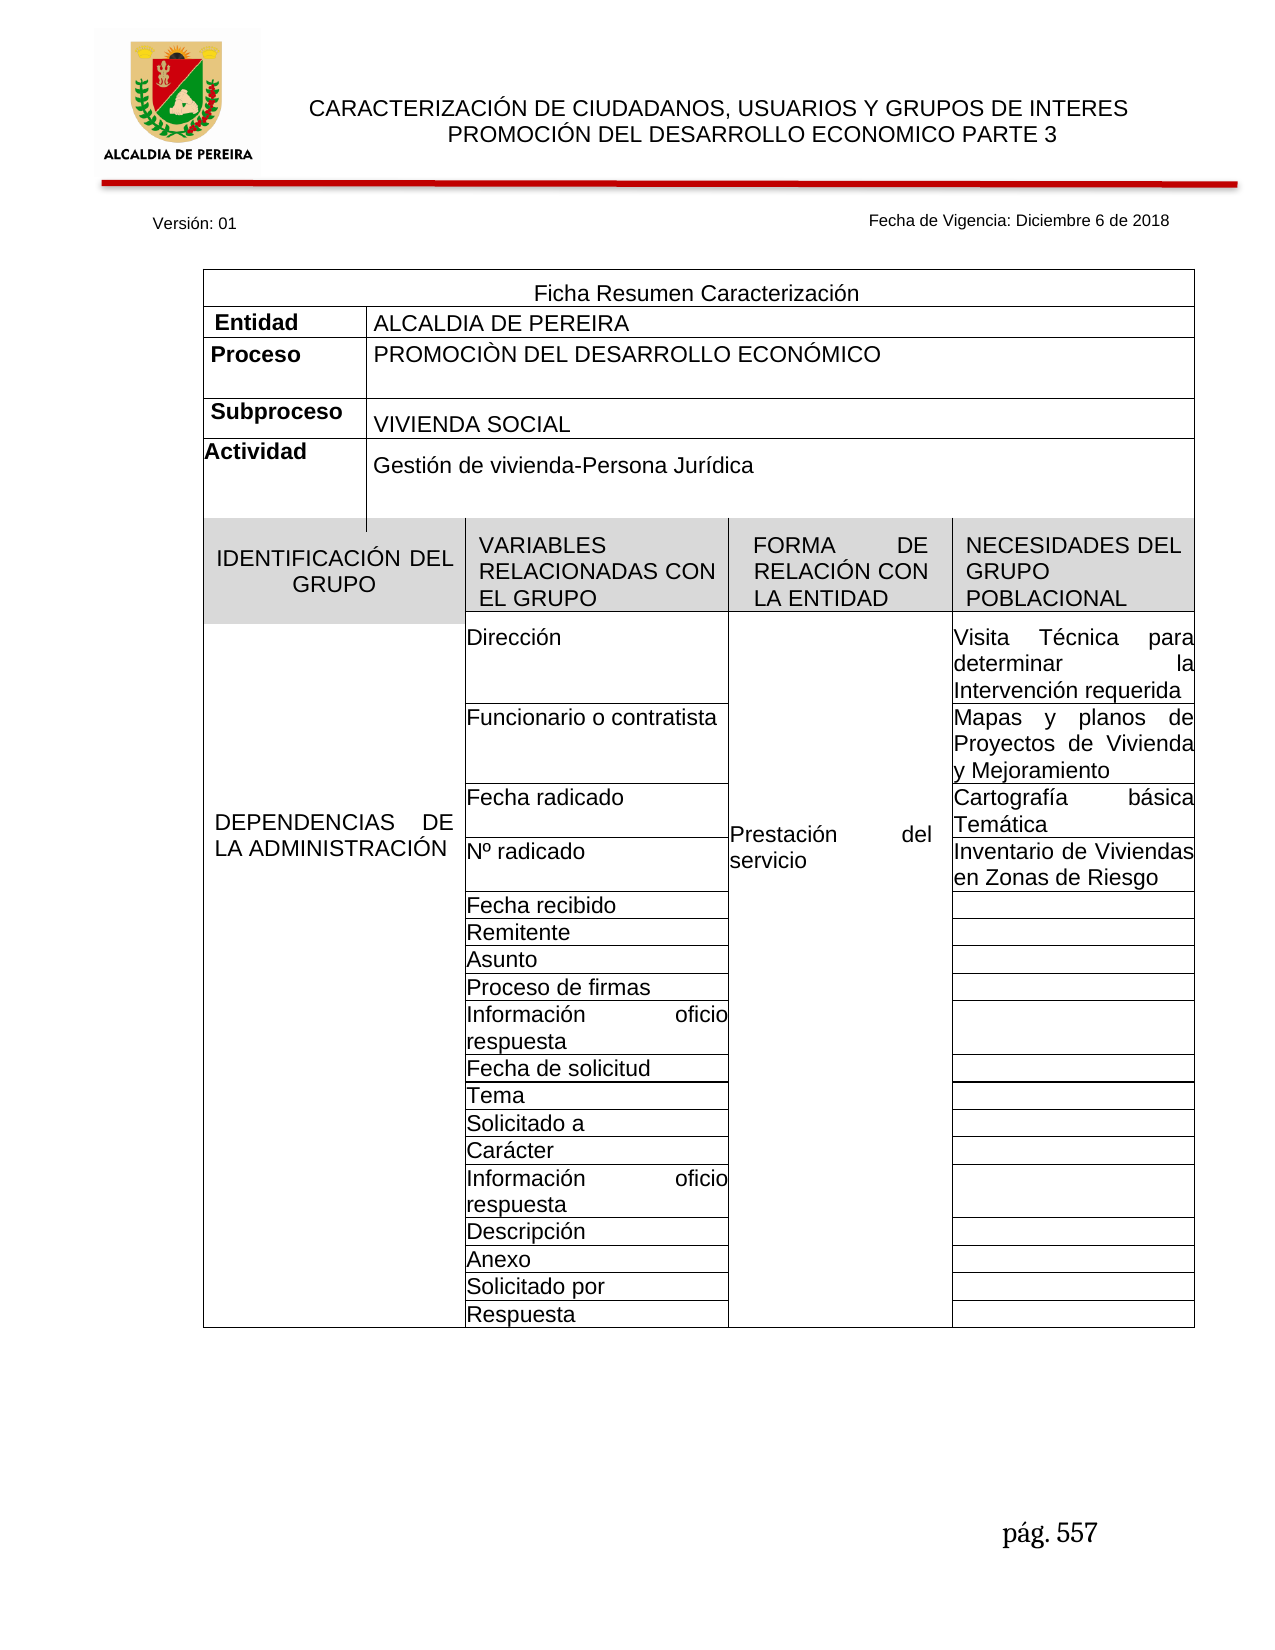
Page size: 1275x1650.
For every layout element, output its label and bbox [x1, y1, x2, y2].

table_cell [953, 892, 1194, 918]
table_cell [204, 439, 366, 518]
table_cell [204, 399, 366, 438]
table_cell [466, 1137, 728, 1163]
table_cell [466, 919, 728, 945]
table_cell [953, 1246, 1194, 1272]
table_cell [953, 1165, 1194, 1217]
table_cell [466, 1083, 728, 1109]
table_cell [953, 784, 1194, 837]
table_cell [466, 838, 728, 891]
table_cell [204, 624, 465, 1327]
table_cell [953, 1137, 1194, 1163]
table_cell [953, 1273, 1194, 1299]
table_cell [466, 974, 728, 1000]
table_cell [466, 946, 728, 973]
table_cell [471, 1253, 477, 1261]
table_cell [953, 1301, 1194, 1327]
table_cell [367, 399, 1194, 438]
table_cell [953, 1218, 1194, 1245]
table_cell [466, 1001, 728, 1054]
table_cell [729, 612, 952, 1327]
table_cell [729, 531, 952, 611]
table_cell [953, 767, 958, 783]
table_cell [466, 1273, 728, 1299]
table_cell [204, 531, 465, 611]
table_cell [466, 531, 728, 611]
picture [92, 28, 261, 175]
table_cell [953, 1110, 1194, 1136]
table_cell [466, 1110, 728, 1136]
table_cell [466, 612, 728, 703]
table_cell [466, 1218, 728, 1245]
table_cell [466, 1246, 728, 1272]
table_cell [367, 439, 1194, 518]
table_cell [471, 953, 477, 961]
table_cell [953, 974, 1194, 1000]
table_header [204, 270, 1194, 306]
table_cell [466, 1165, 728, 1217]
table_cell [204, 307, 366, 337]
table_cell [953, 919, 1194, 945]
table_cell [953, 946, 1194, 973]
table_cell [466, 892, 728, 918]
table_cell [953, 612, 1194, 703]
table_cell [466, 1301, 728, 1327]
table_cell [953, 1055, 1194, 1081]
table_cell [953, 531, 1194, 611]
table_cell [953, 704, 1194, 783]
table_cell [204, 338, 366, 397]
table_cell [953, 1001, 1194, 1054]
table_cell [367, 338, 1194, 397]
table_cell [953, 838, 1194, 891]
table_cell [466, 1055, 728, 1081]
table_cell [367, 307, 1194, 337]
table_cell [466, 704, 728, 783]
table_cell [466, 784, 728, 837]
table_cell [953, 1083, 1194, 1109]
